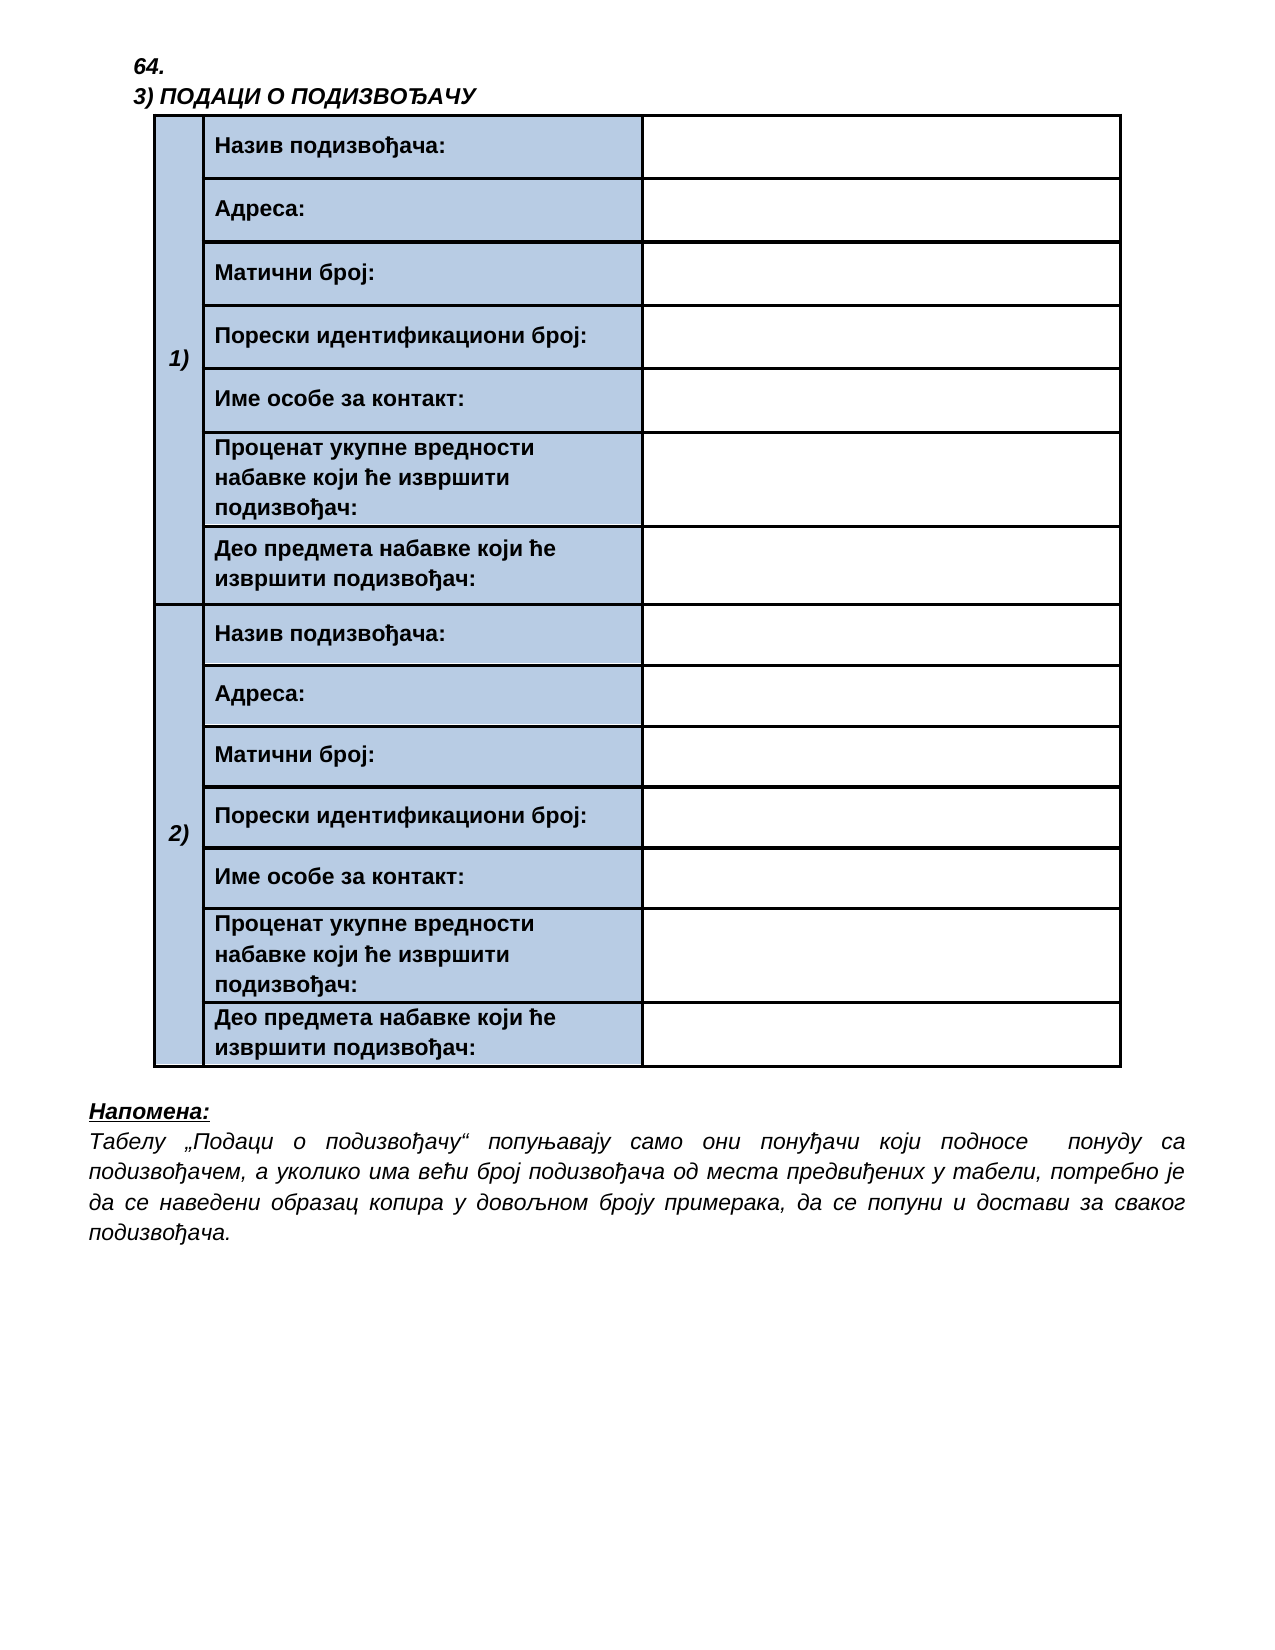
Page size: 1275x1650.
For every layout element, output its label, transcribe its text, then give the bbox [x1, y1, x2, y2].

table_cell Део предмета набавке који ће извршити подизвођач: [205, 1004, 641, 1064]
table_cell [644, 667, 1119, 724]
text Напомена: [89, 1098, 1186, 1124]
table_cell 2) [156, 606, 202, 1064]
table_cell Име особе за контакт: [205, 850, 641, 907]
table_cell Назив подизвођача: [205, 606, 641, 663]
table_cell [644, 528, 1119, 603]
table_cell [644, 606, 1119, 663]
table_cell Проценат укупне вредности набавке који ће извршити подизвођач: [205, 434, 641, 524]
table_header [644, 117, 1119, 177]
table_cell Адреса: [205, 180, 641, 240]
table_cell Матични број: [205, 728, 641, 785]
table_cell [644, 434, 1119, 524]
table_cell [644, 307, 1119, 367]
table_cell Матични број: [205, 244, 641, 304]
text 3) ПОДАЦИ О ПОДИЗВОЂАЧУ [89, 83, 1186, 110]
text 64. [89, 53, 1186, 79]
table_cell [644, 910, 1119, 1001]
table_cell Адреса: [205, 667, 641, 724]
table_cell Проценат укупне вредности набавке који ће извршити подизвођач: [205, 910, 641, 1001]
table_cell Име особе за контакт: [205, 370, 641, 431]
table_cell [644, 1004, 1119, 1064]
table_cell Део предмета набавке који ће извршити подизвођач: [205, 528, 641, 603]
table_cell Порески идентификациони број: [205, 789, 641, 846]
table_cell [644, 850, 1119, 907]
table_cell [644, 370, 1119, 431]
table_header 1) [156, 117, 202, 603]
table_cell [644, 728, 1119, 785]
table_cell [644, 180, 1119, 240]
table_header Назив подизвођача: [205, 117, 641, 177]
table_cell [644, 244, 1119, 304]
table_cell [644, 789, 1119, 846]
text Табелу „Подаци о подизвођачу“ попуњавају само они понуђачи који подносе понуду са подизвођачем, а уколико има већи број подизвођача од места предвиђених у табели, потребно је да се наведени образац копира у довољном броју примерака, да се попуни и достави за сваког подизвођача. [89, 1128, 1186, 1245]
table_cell Порески идентификациони број: [205, 307, 641, 367]
